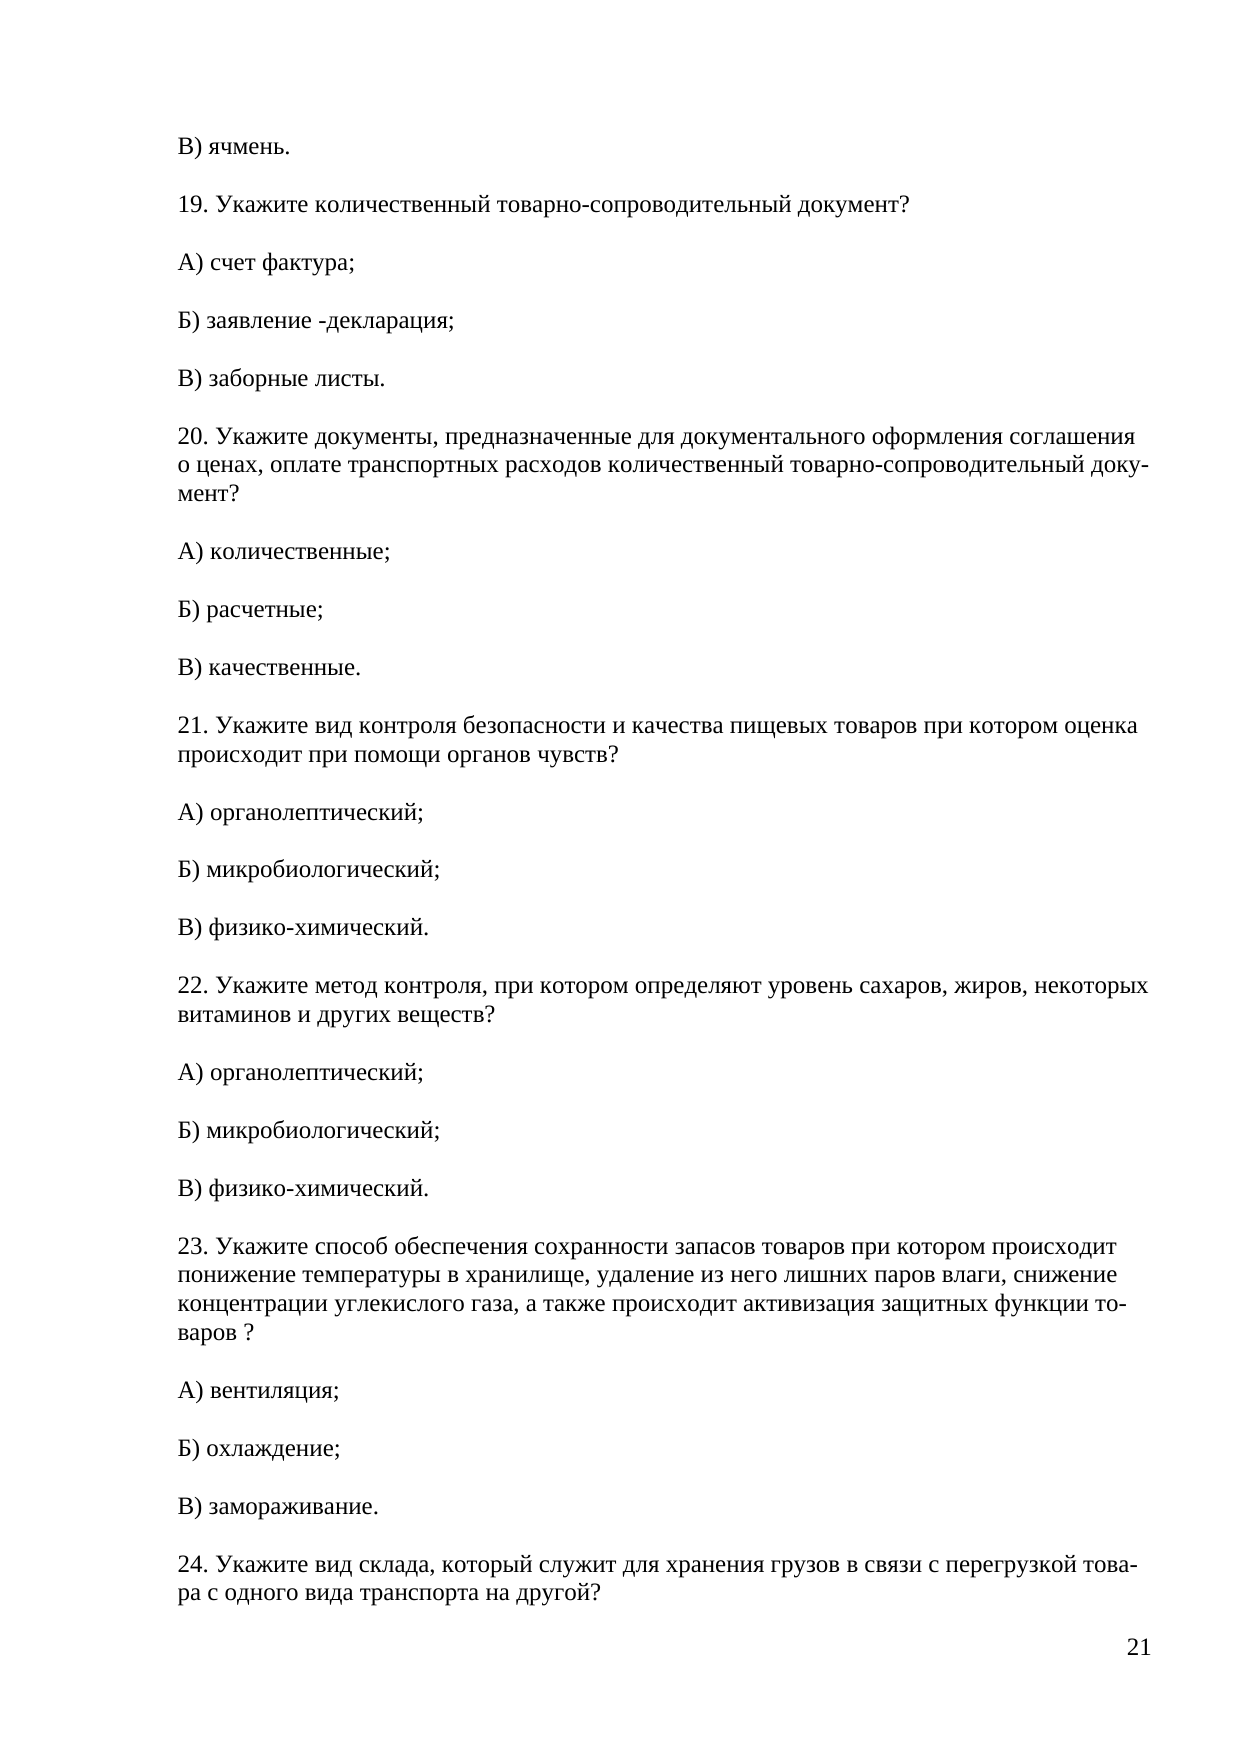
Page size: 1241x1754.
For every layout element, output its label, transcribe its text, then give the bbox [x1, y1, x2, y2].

text 22. Укажите метод контроля, при котором определяют уровень сахаров, жиров, некоторых витаминов и других веществ? [177, 970, 1152, 1028]
text А) вентиляция; [177, 1375, 1152, 1404]
text А) органолептический; [177, 1057, 1152, 1086]
text 20. Укажите документы, предназначенные для документального оформления соглашения о ценах, оплате транспортных расходов количественный товарно-сопроводительный доку-мент? [177, 421, 1152, 507]
text 19. Укажите количественный товарно-сопроводительный документ? [177, 189, 1152, 218]
text Б) микробиологический; [177, 1115, 1152, 1144]
text 24. Укажите вид склада, который служит для хранения грузов в связи с перегрузкой това-ра с одного вида транспорта на другой? [177, 1549, 1152, 1606]
text В) заборные листы. [177, 363, 1152, 392]
text А) органолептический; [177, 797, 1152, 825]
text В) ячмень. [177, 131, 1152, 160]
text Б) расчетные; [177, 594, 1152, 623]
text В) качественные. [177, 652, 1152, 681]
text В) физико-химический. [177, 1173, 1152, 1202]
text 21. Укажите вид контроля безопасности и качества пищевых товаров при котором оценка происходит при помощи органов чувств? [177, 710, 1152, 767]
text А) счет фактура; [177, 247, 1152, 276]
text А) количественные; [177, 536, 1152, 565]
text В) замораживание. [177, 1491, 1152, 1519]
text Б) охлаждение; [177, 1433, 1152, 1462]
text Б) микробиологический; [177, 854, 1152, 883]
text 23. Укажите способ обеспечения сохранности запасов товаров при котором происходит понижение температуры в хранилище, удаление из него лишних паров влаги, снижение концентрации углекислого газа, а также происходит активизация защитных функции то-варов ? [177, 1231, 1152, 1346]
text Б) заявление -декларация; [177, 305, 1152, 334]
text В) физико-химический. [177, 912, 1152, 941]
